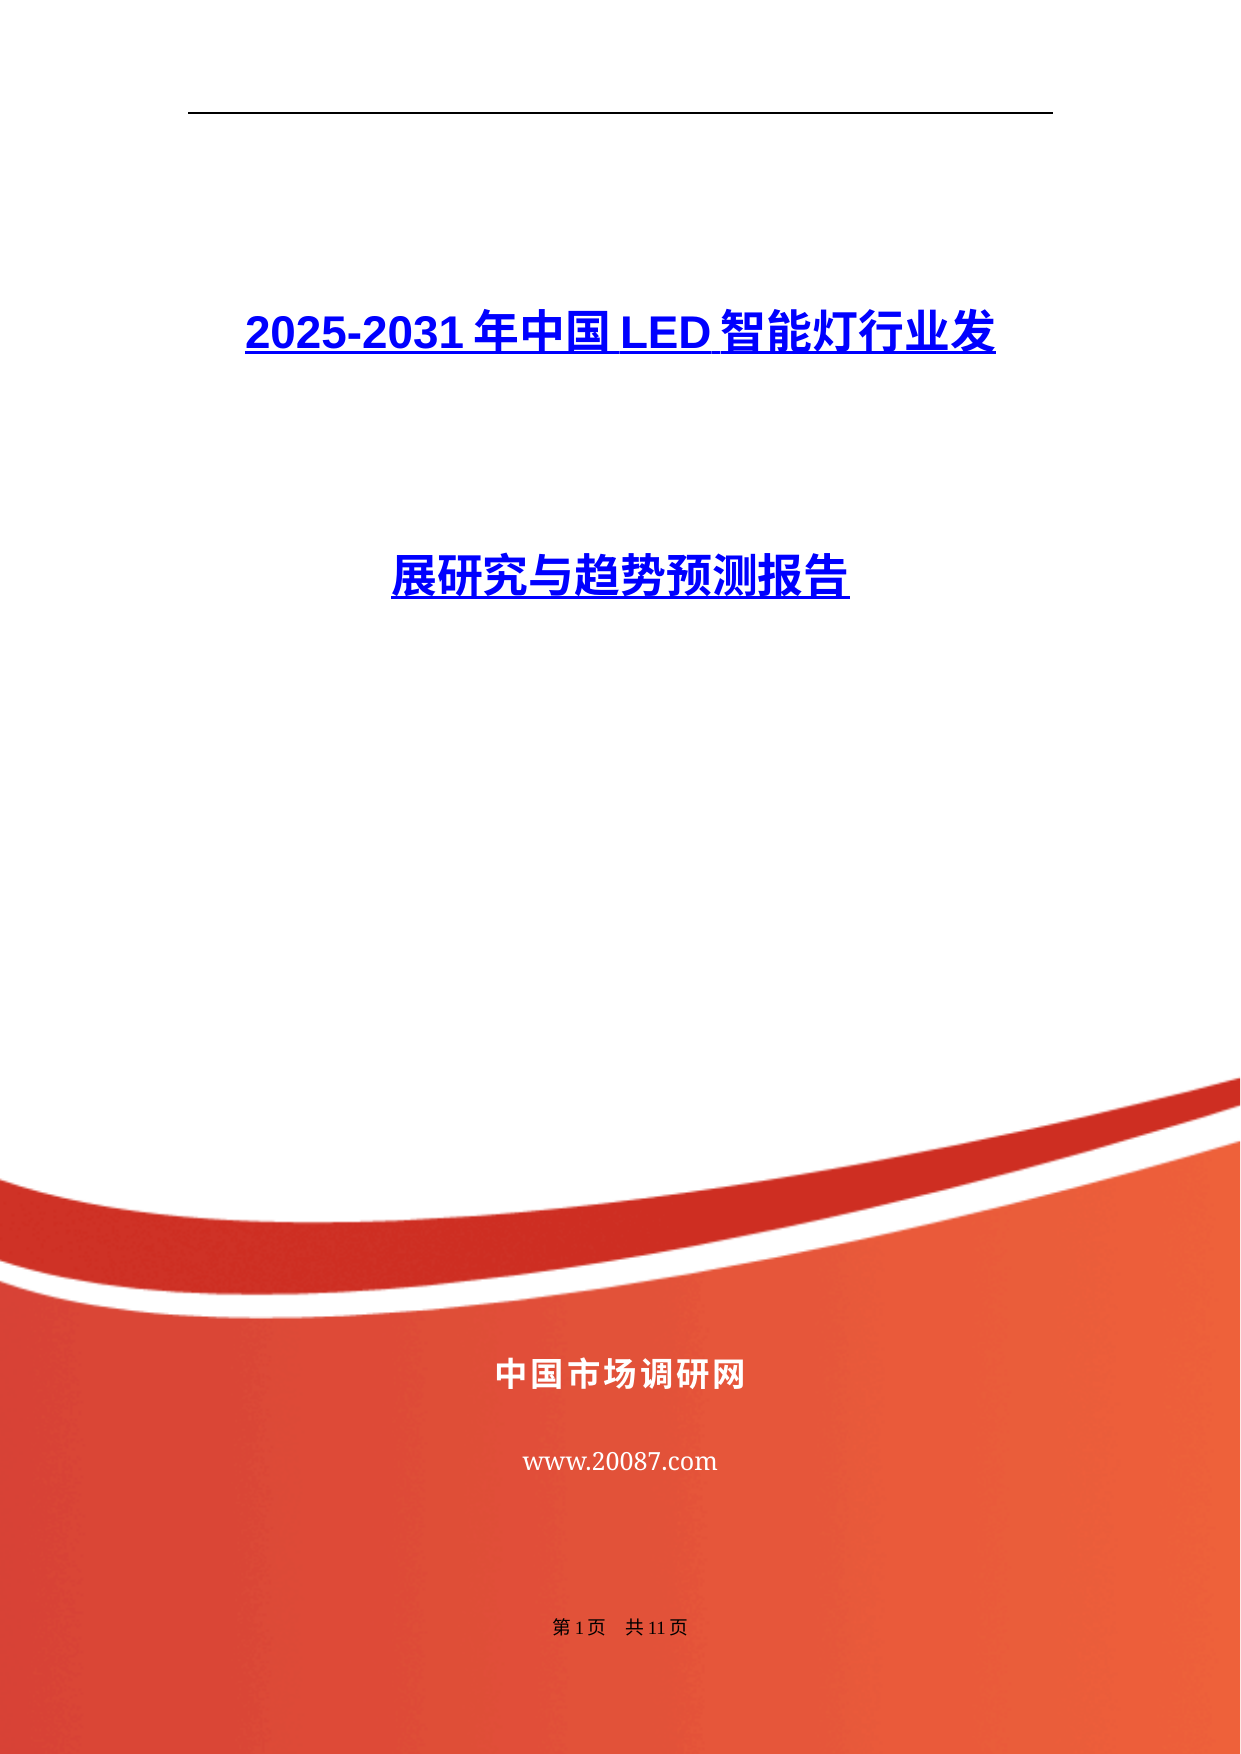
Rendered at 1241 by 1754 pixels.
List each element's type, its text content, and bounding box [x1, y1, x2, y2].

picture [0, 1006, 1241, 1754]
text www.20087.com [187, 1428, 1053, 1493]
table_header 2025-2031年中国LED智能灯行业发展研究与趋势预测报告 [188, 207, 1053, 773]
subtitle 中国市场调研网 [187, 1339, 1053, 1404]
